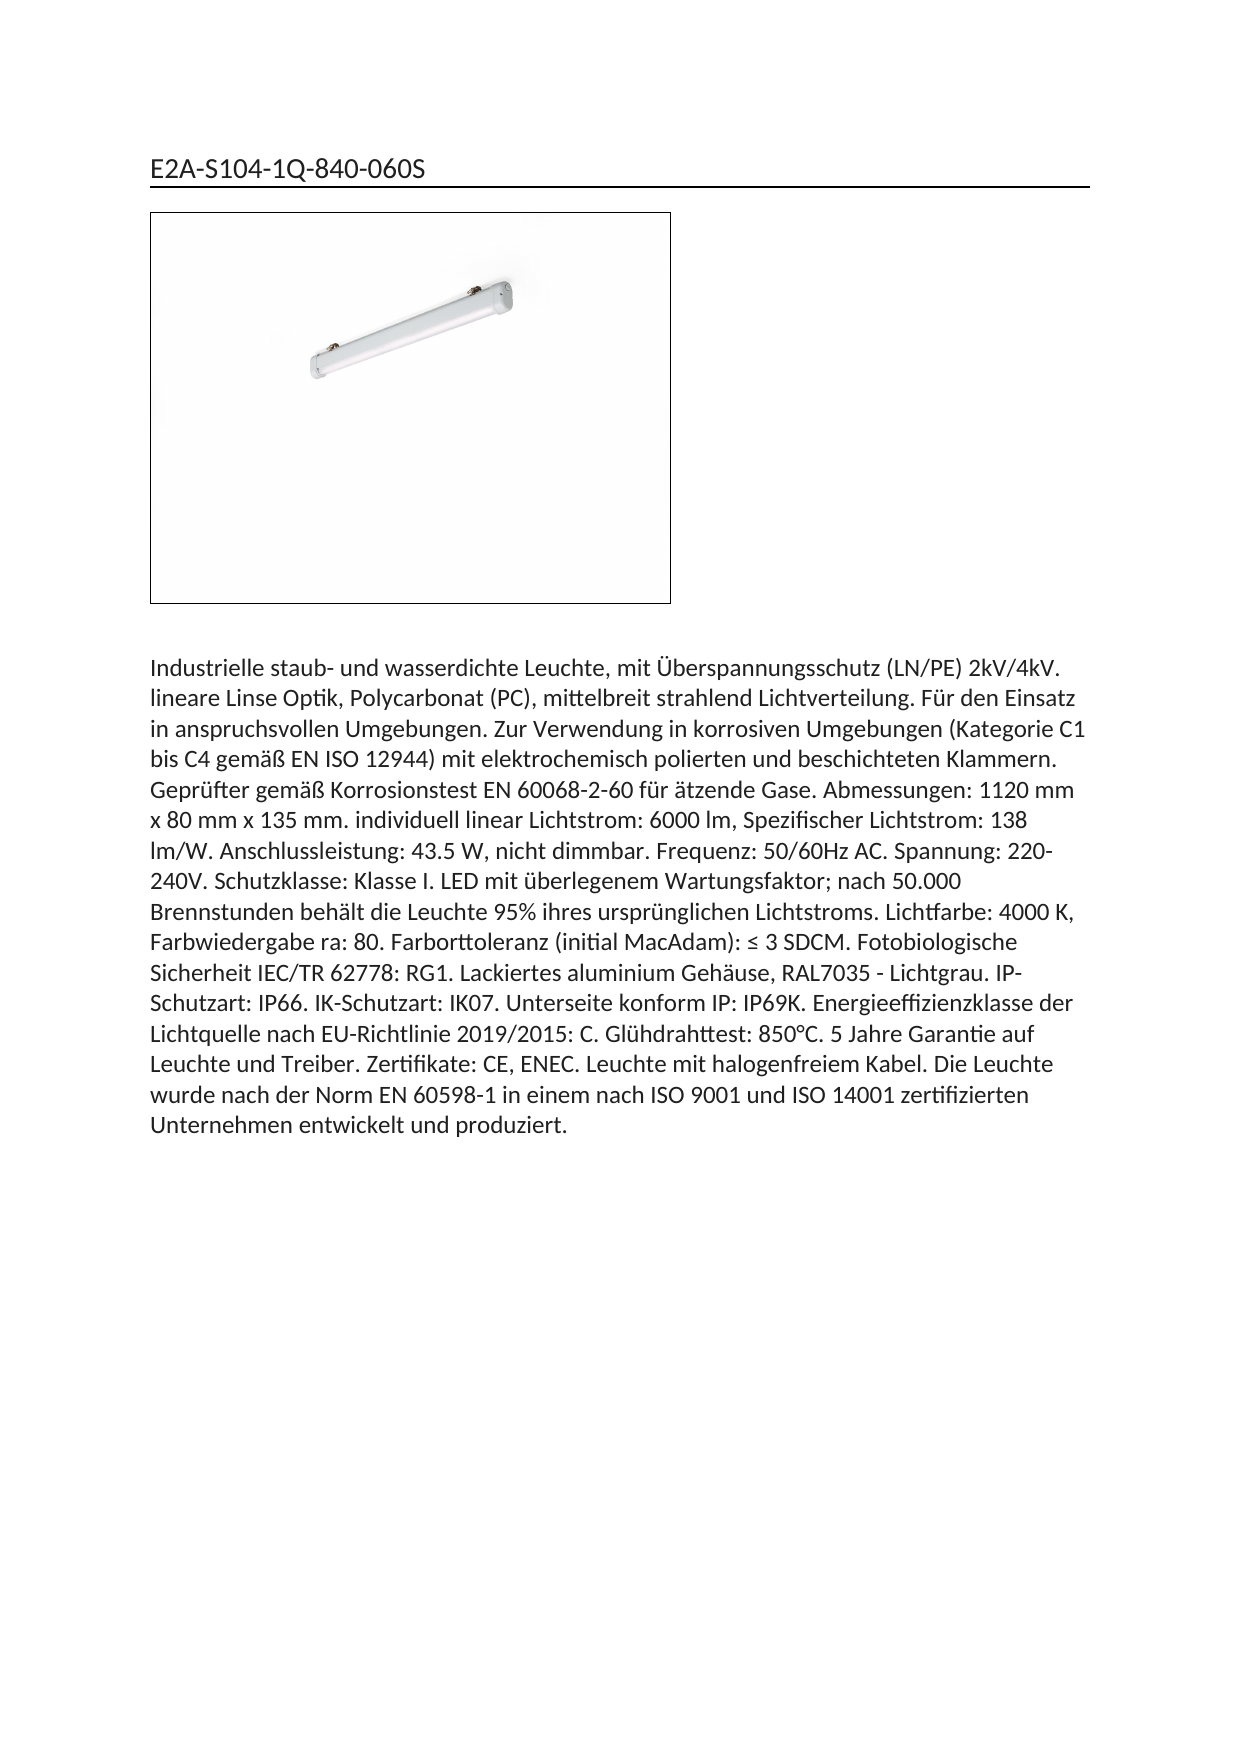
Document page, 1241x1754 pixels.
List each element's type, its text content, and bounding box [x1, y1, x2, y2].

text E2A-S104-1Q-840-060S [150, 150, 1090, 186]
text Industrielle staub- und wasserdichte Leuchte, mit Überspannungsschutz (LN/PE) 2kV/4kV. lineare Linse Optik, Polycarbonat (PC), mittelbreit strahlend Lichtverteilung. Für den Einsatz in anspruchsvollen Umgebungen. Zur Verwendung in korrosiven Umgebungen (Kategorie C1 bis C4 gemäß EN ISO 12944) mit elektrochemisch polierten und beschichteten Klammern. Geprüfter gemäß Korrosionstest EN 60068-2-60 für ätzende Gase. Abmessungen: 1120 mm x 80 mm x 135 mm. individuell linear Lichtstrom: 6000 lm, Spezifischer Lichtstrom: 138 lm/W. Anschlussleistung: 43.5 W, nicht dimmbar. Frequenz: 50/60Hz AC. Spannung: 220-240V. Schutzklasse: Klasse I. LED mit überlegenem Wartungsfaktor; nach 50.000 Brennstunden behält die Leuchte 95% ihres ursprünglichen Lichtstroms. Lichtfarbe: 4000 K, Farbwiedergabe ra: 80. Farborttoleranz (initial MacAdam): ≤ 3 SDCM. Fotobiologische Sicherheit IEC/TR 62778: RG1. Lackiertes aluminium Gehäuse, RAL7035 - Lichtgrau. IP-Schutzart: IP66. IK-Schutzart: IK07. Unterseite konform IP: IP69K. Energieeffizienzklasse der Lichtquelle nach EU-Richtlinie 2019/2015: C. Glühdrahttest: 850°C. 5 Jahre Garantie auf Leuchte und Treiber. Zertifikate: CE, ENEC. Leuchte mit halogenfreiem Kabel. Die Leuchte wurde nach der Norm EN 60598-1 in einem nach ISO 9001 und ISO 14001 zertifizierten Unternehmen entwickelt und produziert. [150, 652, 1090, 1140]
picture [151, 213, 670, 603]
